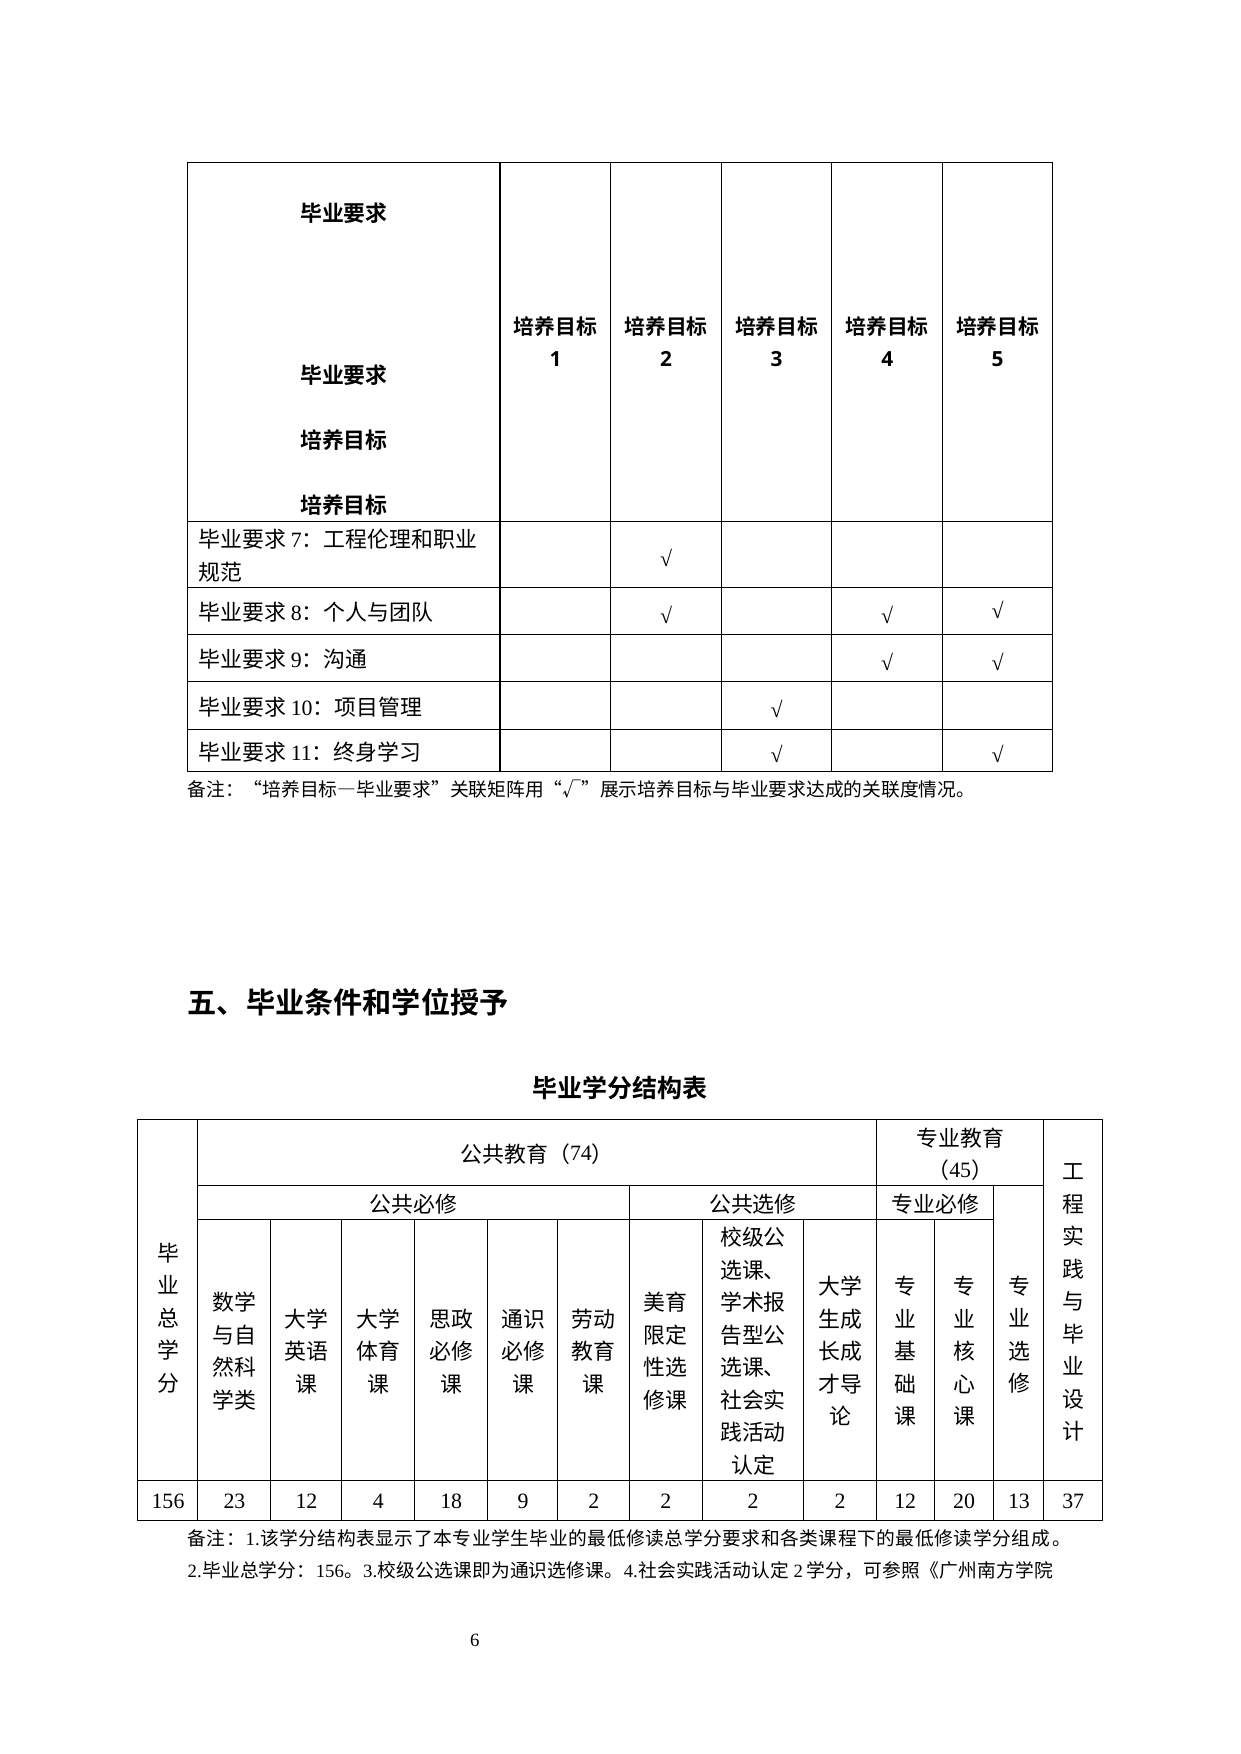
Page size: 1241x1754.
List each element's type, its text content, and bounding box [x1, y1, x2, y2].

table_cell 毕业要求11：终身学习 [188, 730, 499, 771]
table_cell 校级公选课、学术报告型公选课、社会实践活动认定 [703, 1220, 803, 1480]
table_cell 大学英语 课 [271, 1220, 341, 1480]
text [187, 1521, 1053, 1586]
table_cell [832, 522, 942, 587]
table_header 工程实践与毕业设计 [1044, 1120, 1102, 1480]
table_cell 13 [994, 1481, 1043, 1520]
table_cell [832, 730, 942, 771]
table_cell [722, 635, 831, 681]
table_cell √ [722, 682, 831, 728]
table_header 培养目标2 [611, 163, 721, 521]
table_cell 37 [1044, 1481, 1102, 1520]
table_cell [501, 682, 610, 728]
table_cell [722, 522, 831, 587]
table_cell 美育 限定性选修课 [630, 1220, 702, 1480]
table_cell [501, 588, 610, 634]
table_cell 公共必修 [198, 1186, 629, 1219]
table_cell √ [832, 635, 942, 681]
table_cell [501, 522, 610, 587]
table_cell √ [722, 730, 831, 771]
table_cell 9 [488, 1481, 557, 1520]
table_cell [832, 682, 942, 728]
table_cell 12 [877, 1481, 934, 1520]
table_header 毕业要求 毕业要求 培养目标 培养目标 [188, 163, 499, 521]
table_cell 23 [198, 1481, 270, 1520]
table_cell 12 [271, 1481, 341, 1520]
table_header 公共教育（74） [198, 1120, 876, 1185]
table_cell 专业必修 [877, 1186, 993, 1219]
table_cell 专业核心课 [935, 1220, 993, 1480]
table_cell 18 [415, 1481, 487, 1520]
table_cell [501, 730, 610, 771]
table_cell 专业基础课 [877, 1220, 934, 1480]
table_header 培养目标3 [722, 163, 831, 521]
table_header 毕 业 总 学 分 [138, 1120, 197, 1480]
table_cell 2 [630, 1481, 702, 1520]
table_cell [722, 588, 831, 634]
table_cell 毕业要求8：个人与团队 [188, 588, 499, 634]
table_header 培养目标5 [943, 163, 1052, 521]
table_cell 156 [138, 1481, 197, 1520]
table_cell 2 [703, 1481, 803, 1520]
table_header 专业教育（45） [877, 1120, 1043, 1185]
table_cell 毕业要求7：工程伦理和职业规范 [188, 522, 499, 587]
table_cell [943, 682, 1052, 728]
table_cell √ [611, 522, 721, 587]
table_cell 劳动教育课 [558, 1220, 629, 1480]
table_header 培养目标4 [832, 163, 942, 521]
table_cell [611, 682, 721, 728]
table_cell [611, 730, 721, 771]
table_cell 通识必修 课 [488, 1220, 557, 1480]
table_cell 专业选修 [994, 1186, 1043, 1480]
table_header 培养目标1 [501, 163, 610, 521]
table_cell √ [611, 588, 721, 634]
table_cell 2 [558, 1481, 629, 1520]
table_cell √ [943, 588, 1052, 634]
table_cell 4 [342, 1481, 414, 1520]
text 备注：“培养目标—毕业要求”关联矩阵用“√”展示培养目标与毕业要求达成的关联度情况。 [187, 772, 1053, 805]
table_cell 2 [804, 1481, 876, 1520]
text 毕业学分结构表 [187, 1054, 1053, 1119]
table_cell [611, 635, 721, 681]
table_cell 20 [935, 1481, 993, 1520]
text 五、毕业条件和学位授予 [187, 968, 1053, 1033]
table_cell 大学体育课 [342, 1220, 414, 1480]
table_cell 大学生成长成才导论 [804, 1220, 876, 1480]
table_cell [501, 635, 610, 681]
table_cell √ [943, 730, 1052, 771]
table_cell 毕业要求9：沟通 [188, 635, 499, 681]
table_cell √ [943, 635, 1052, 681]
table_cell 数学与自然科学类 [198, 1220, 270, 1480]
table_cell √ [832, 588, 942, 634]
table_cell 公共选修 [630, 1186, 876, 1219]
table_cell 毕业要求10：项目管理 [188, 682, 499, 728]
table_cell [943, 522, 1052, 587]
table_cell 思政必修 课 [415, 1220, 487, 1480]
